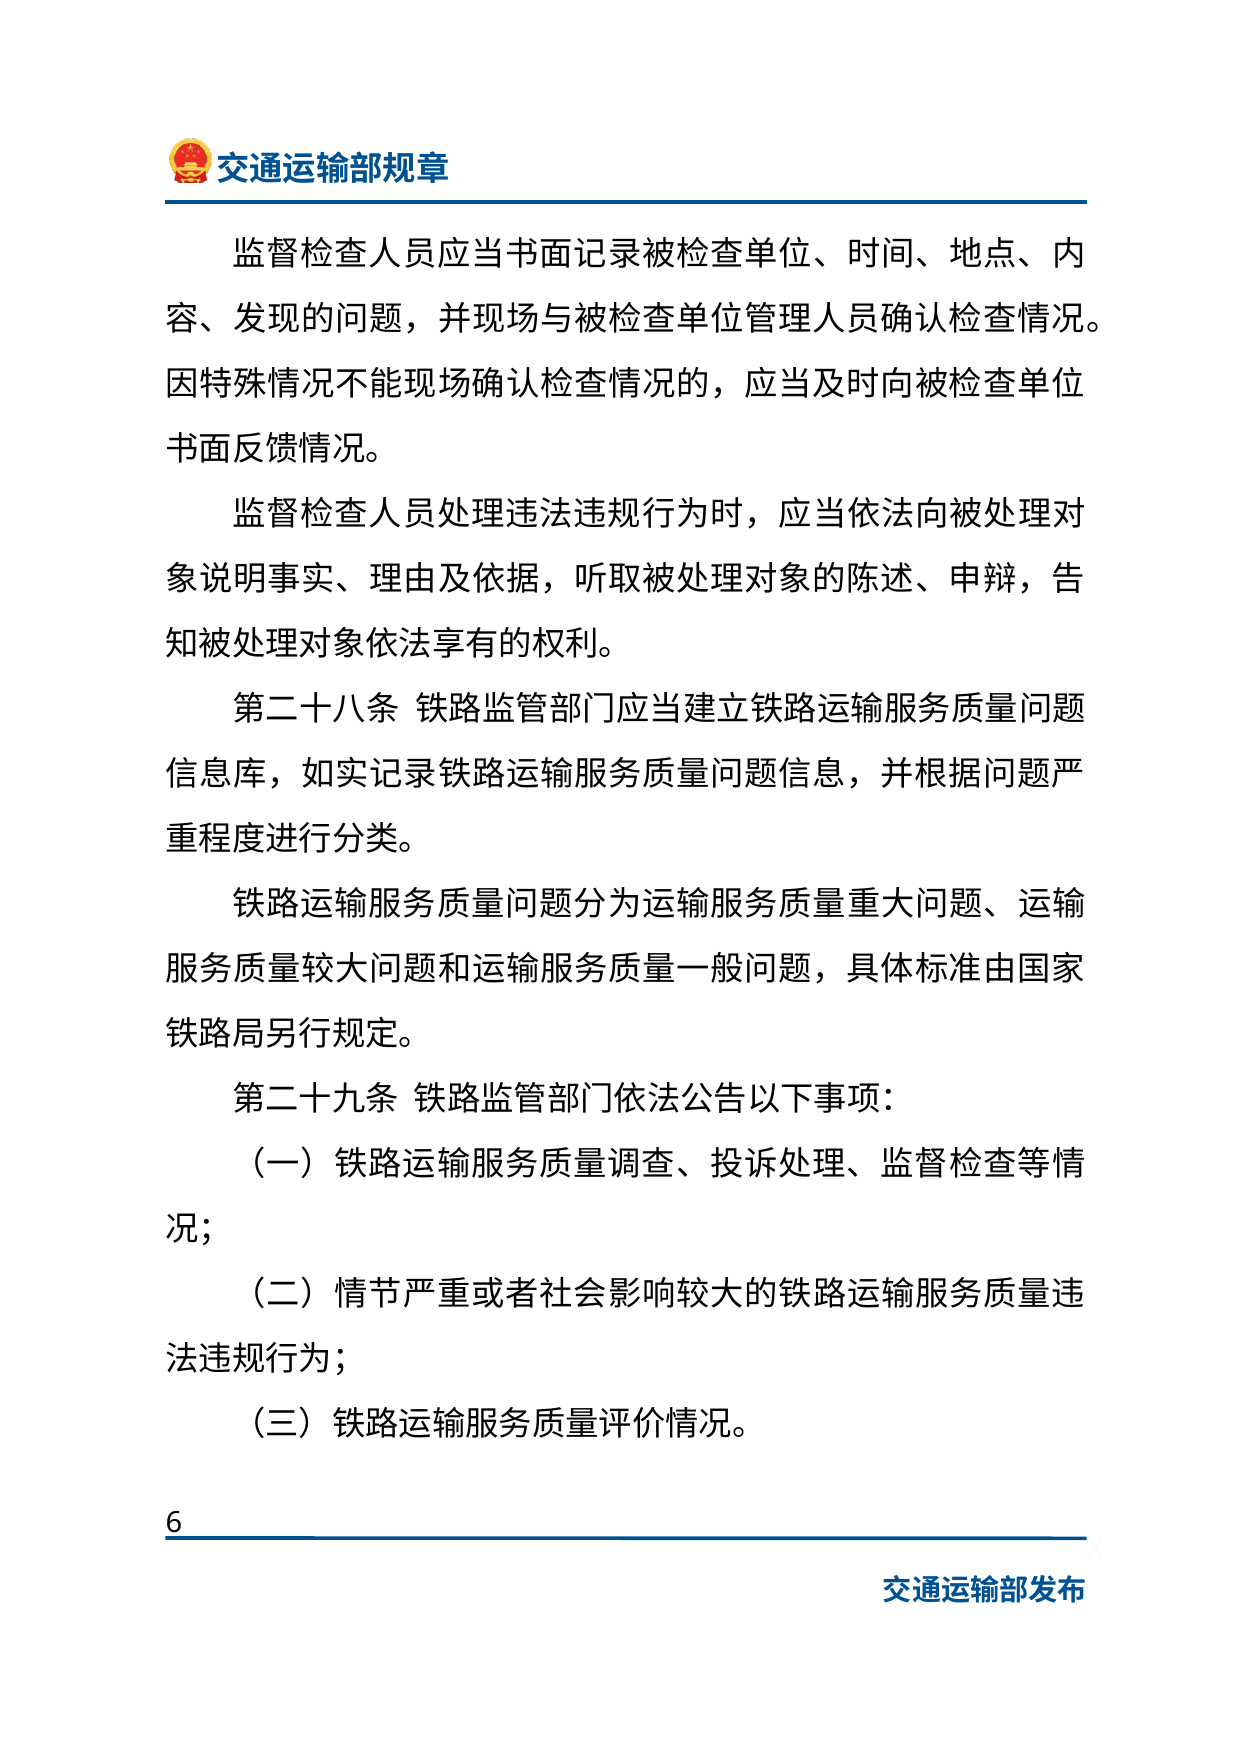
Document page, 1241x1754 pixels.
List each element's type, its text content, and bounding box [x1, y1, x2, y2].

text （三）铁路运输服务质量评价情况。 [165, 1389, 1087, 1454]
picture [165, 136, 216, 187]
text 监督检查人员应当书面记录被检查单位、时间、地点、内容、发现的问题，并现场与被检查单位管理人员确认检查情况。因特殊情况不能现场确认检查情况的，应当及时向被检查单位书面反馈情况。 [165, 219, 1087, 479]
text 监督检查人员处理违法违规行为时，应当依法向被处理对象说明事实、理由及依据，听取被处理对象的陈述、申辩，告知被处理对象依法享有的权利。 [165, 479, 1087, 674]
text 第二十八条 铁路监管部门应当建立铁路运输服务质量问题信息库，如实记录铁路运输服务质量问题信息，并根据问题严重程度进行分类。 [165, 674, 1087, 869]
text 铁路运输服务质量问题分为运输服务质量重大问题、运输服务质量较大问题和运输服务质量一般问题，具体标准由国家铁路局另行规定。 [165, 869, 1087, 1064]
text （一）铁路运输服务质量调查、投诉处理、监督检查等情况； [165, 1129, 1087, 1259]
text （二）情节严重或者社会影响较大的铁路运输服务质量违法违规行为； [165, 1259, 1087, 1389]
text 第二十九条 铁路监管部门依法公告以下事项： [165, 1064, 1087, 1129]
